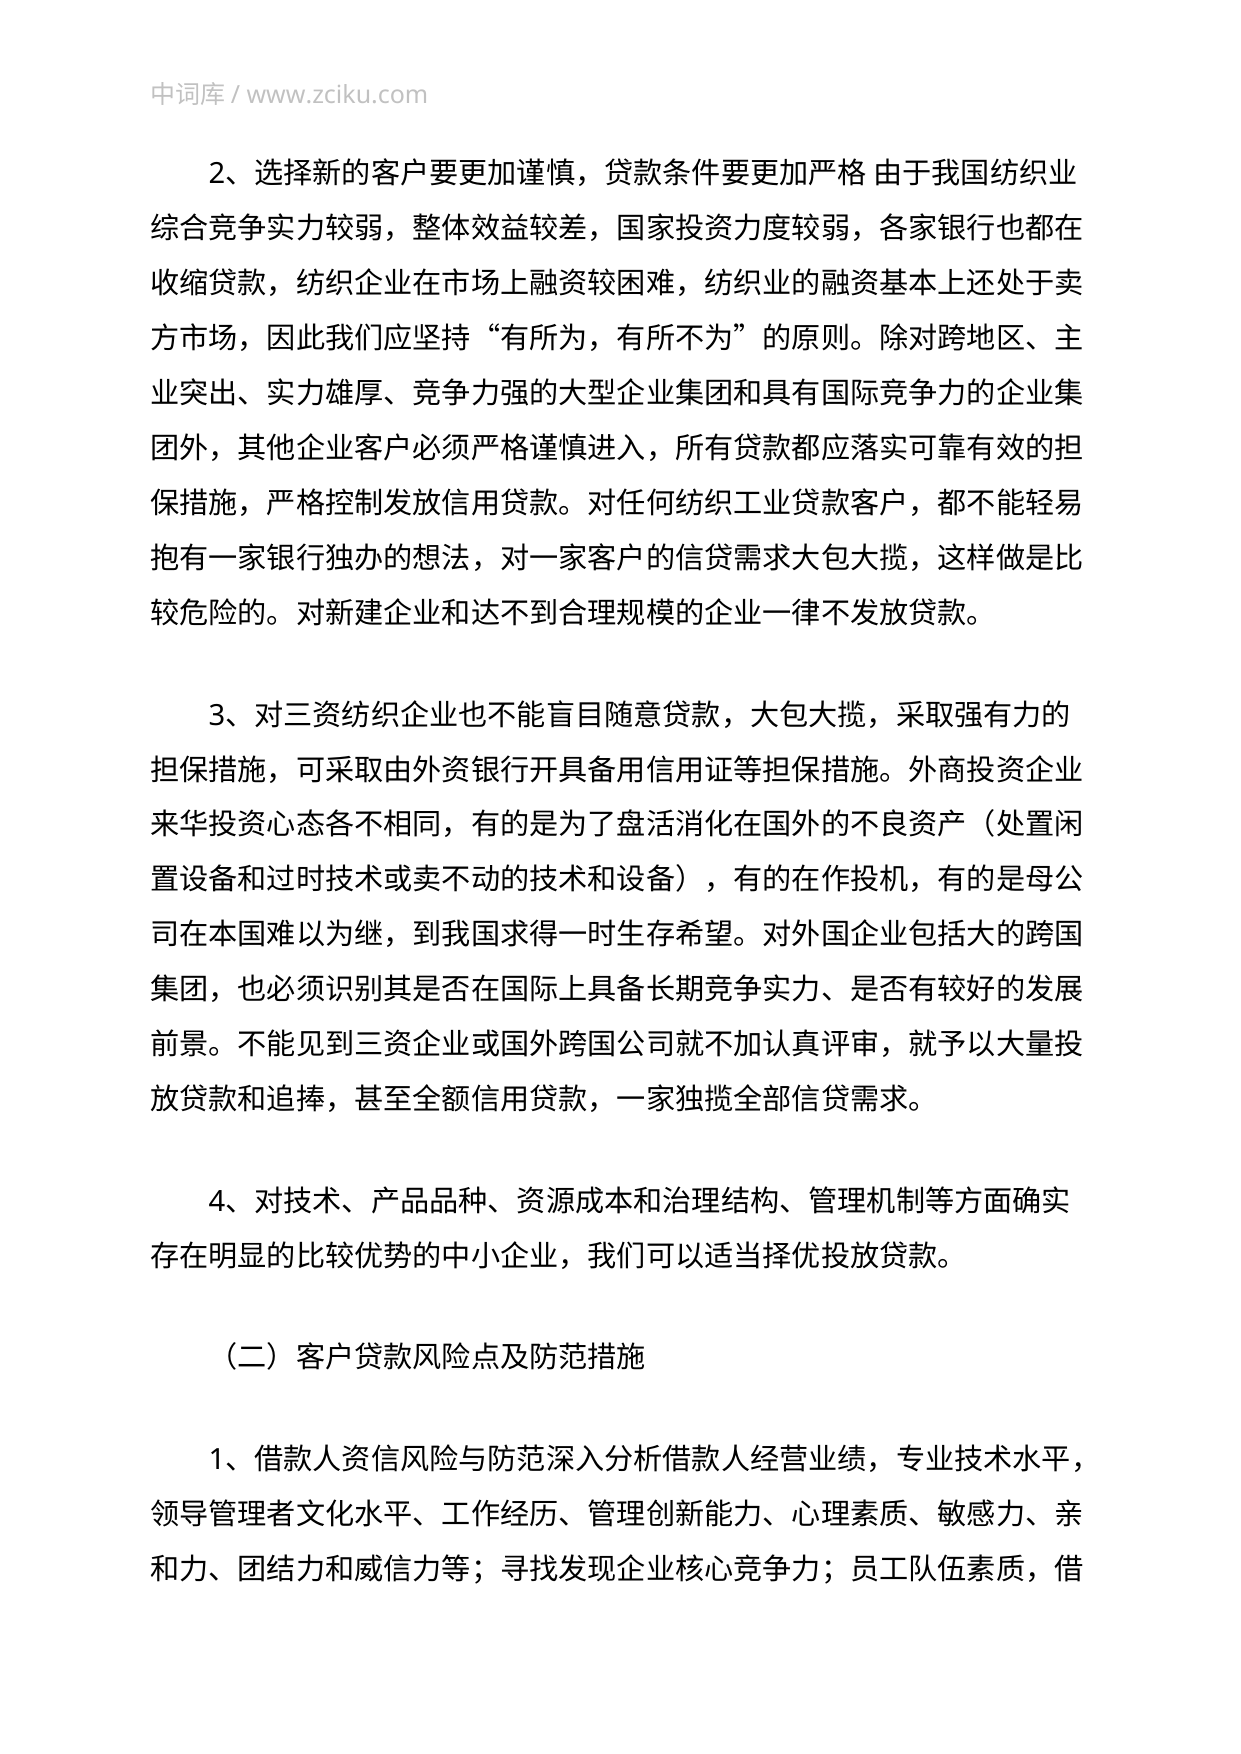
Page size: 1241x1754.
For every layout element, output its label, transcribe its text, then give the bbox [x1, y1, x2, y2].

text （二）客户贷款风险点及防范措施 [150, 1334, 1090, 1376]
text 2、选择新的客户要更加谨慎，贷款条件要更加严格 由于我国纺织业综合竞争实力较弱，整体效益较差，国家投资力度较弱，各家银行也都在收缩贷款，纺织企业在市场上融资较困难，纺织业的融资基本上还处于卖方市场，因此我们应坚持“有所为，有所不为”的原则。除对跨地区、主业突出、实力雄厚、竞争力强的大型企业集团和具有国际竞争力的企业集团外，其他企业客户必须严格谨慎进入，所有贷款都应落实可靠有效的担保措施，严格控制发放信用贷款。对任何纺织工业贷款客户，都不能轻易抱有一家银行独办的想法，对一家客户的信贷需求大包大揽，这样做是比较危险的。对新建企业和达不到合理规模的企业一律不发放贷款。 [150, 150, 1090, 632]
text 3、对三资纺织企业也不能盲目随意贷款，大包大揽，采取强有力的担保措施，可采取由外资银行开具备用信用证等担保措施。外商投资企业来华投资心态各不相同，有的是为了盘活消化在国外的不良资产（处置闲置设备和过时技术或卖不动的技术和设备），有的在作投机，有的是母公司在本国难以为继，到我国求得一时生存希望。对外国企业包括大的跨国集团，也必须识别其是否在国际上具备长期竞争实力、是否有较好的发展前景。不能见到三资企业或国外跨国公司就不加认真评审，就予以大量投放贷款和追捧，甚至全额信用贷款，一家独揽全部信贷需求。 [150, 691, 1090, 1118]
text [150, 1436, 1090, 1588]
text 4、对技术、产品品种、资源成本和治理结构、管理机制等方面确实存在明显的比较优势的中小企业，我们可以适当择优投放贷款。 [150, 1177, 1090, 1274]
